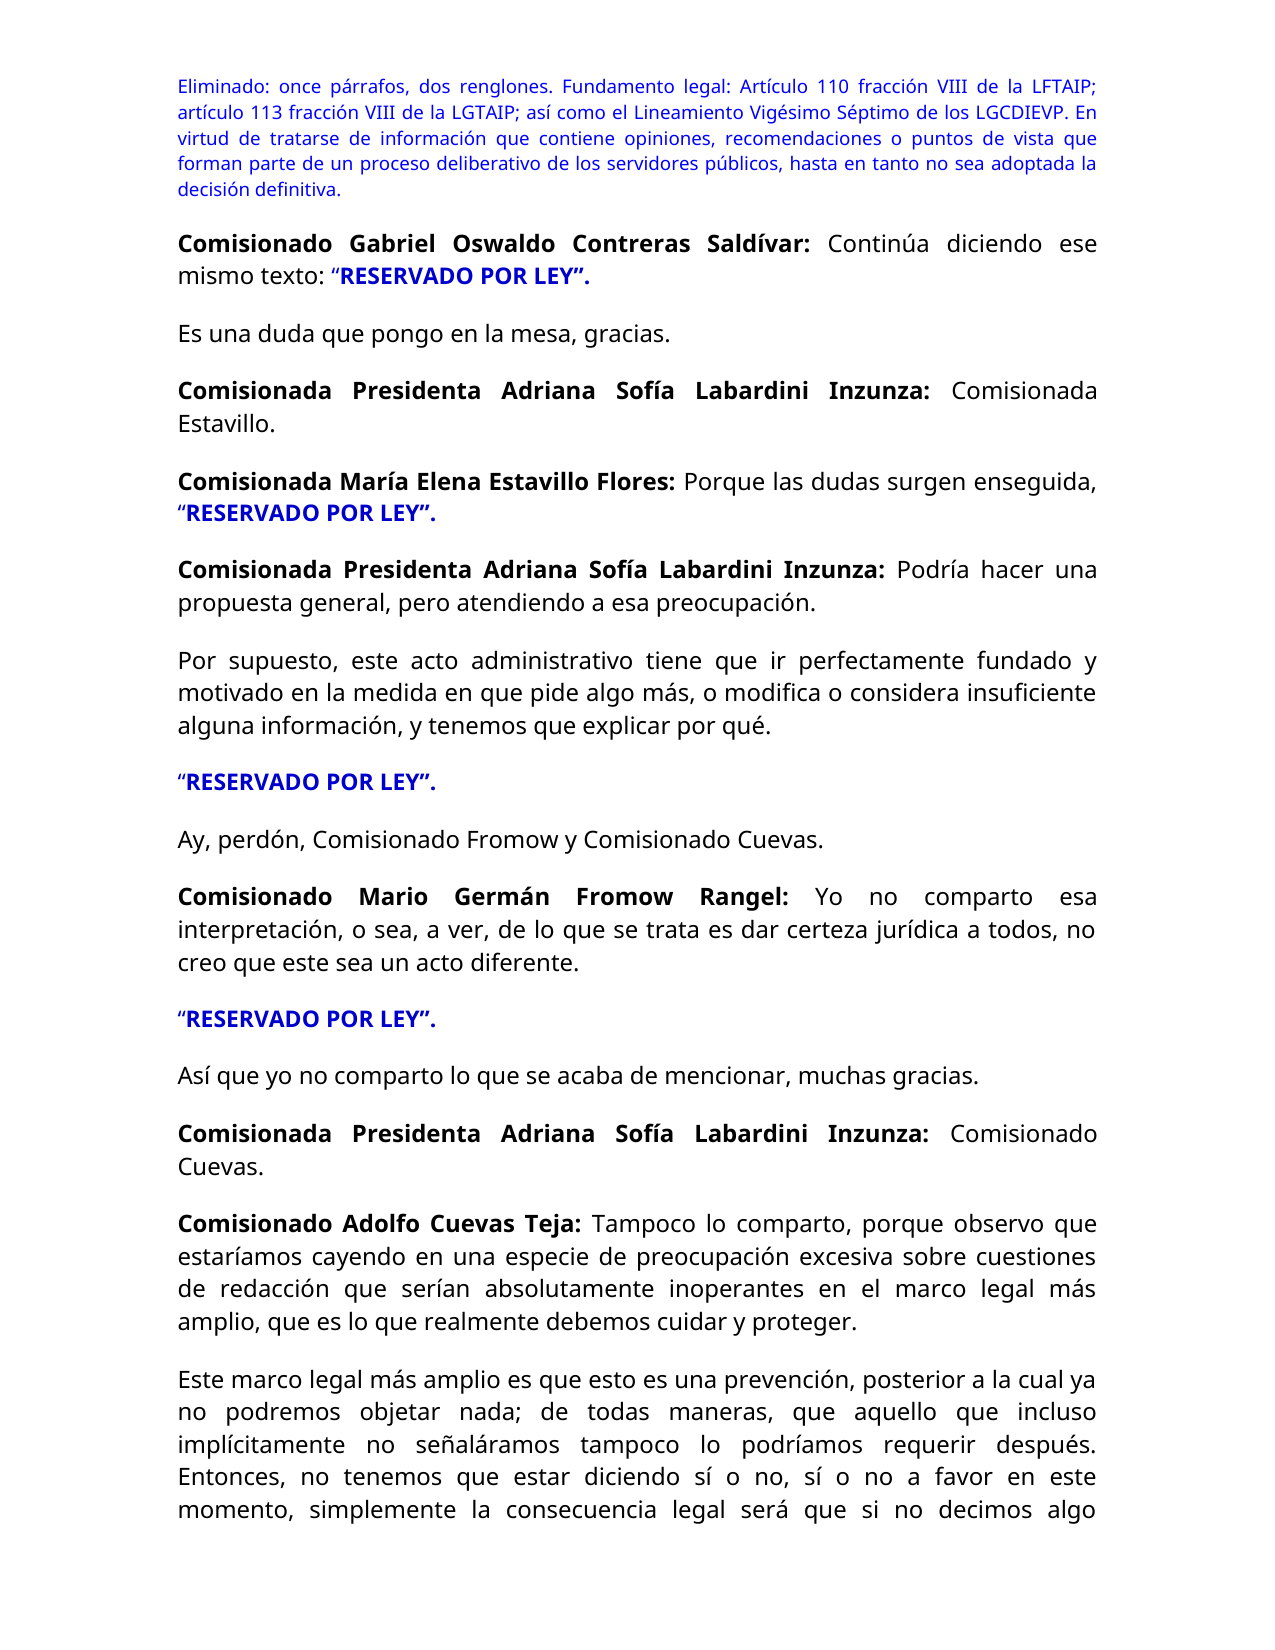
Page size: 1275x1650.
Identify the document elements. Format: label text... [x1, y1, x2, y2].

text Comisionada María Elena Estavillo Flores: Porque las dudas surgen enseguida, “RESERVADO POR LEY”. [177, 464, 1098, 528]
text “RESERVADO POR LEY”. [177, 1003, 1098, 1034]
text Ay, perdón, Comisionado Fromow y Comisionado Cuevas. [177, 822, 1098, 855]
text “RESERVADO POR LEY”. [177, 766, 1098, 797]
text Comisionada Presidenta Adriana Sofía Labardini Inzunza: Comisionada Estavillo. [177, 374, 1098, 439]
text Por supuesto, este acto administrativo tiene que ir perfectamente fundado y motivado en la medida en que pide algo más, o modifica o considera insuficiente alguna información, y tenemos que explicar por qué. [177, 643, 1098, 741]
text Así que yo no comparto lo que se acaba de mencionar, muchas gracias. [177, 1059, 1098, 1092]
text Comisionado Mario Germán Fromow Rangel: Yo no comparto esa interpretación, o sea, a ver, de lo que se trata es dar certeza jurídica a todos, no creo que este sea un acto diferente. [177, 880, 1098, 978]
text Comisionado Gabriel Oswaldo Contreras Saldívar: Continúa diciendo ese mismo texto: “RESERVADO POR LEY”. [177, 226, 1098, 292]
text Comisionada Presidenta Adriana Sofía Labardini Inzunza: Podría hacer una propuesta general, pero atendiendo a esa preocupación. [177, 553, 1098, 618]
text Comisionado Adolfo Cuevas Teja: Tampoco lo comparto, porque observo que estaríamos cayendo en una especie de preocupación excesiva sobre cuestiones de redacción que serían absolutamente inoperantes en el marco legal más amplio, que es lo que realmente debemos cuidar y proteger. [177, 1207, 1098, 1337]
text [177, 1362, 1098, 1525]
text Comisionada Presidenta Adriana Sofía Labardini Inzunza: Comisionado Cuevas. [177, 1117, 1098, 1182]
text Es una duda que pongo en la mesa, gracias. [177, 317, 1098, 349]
